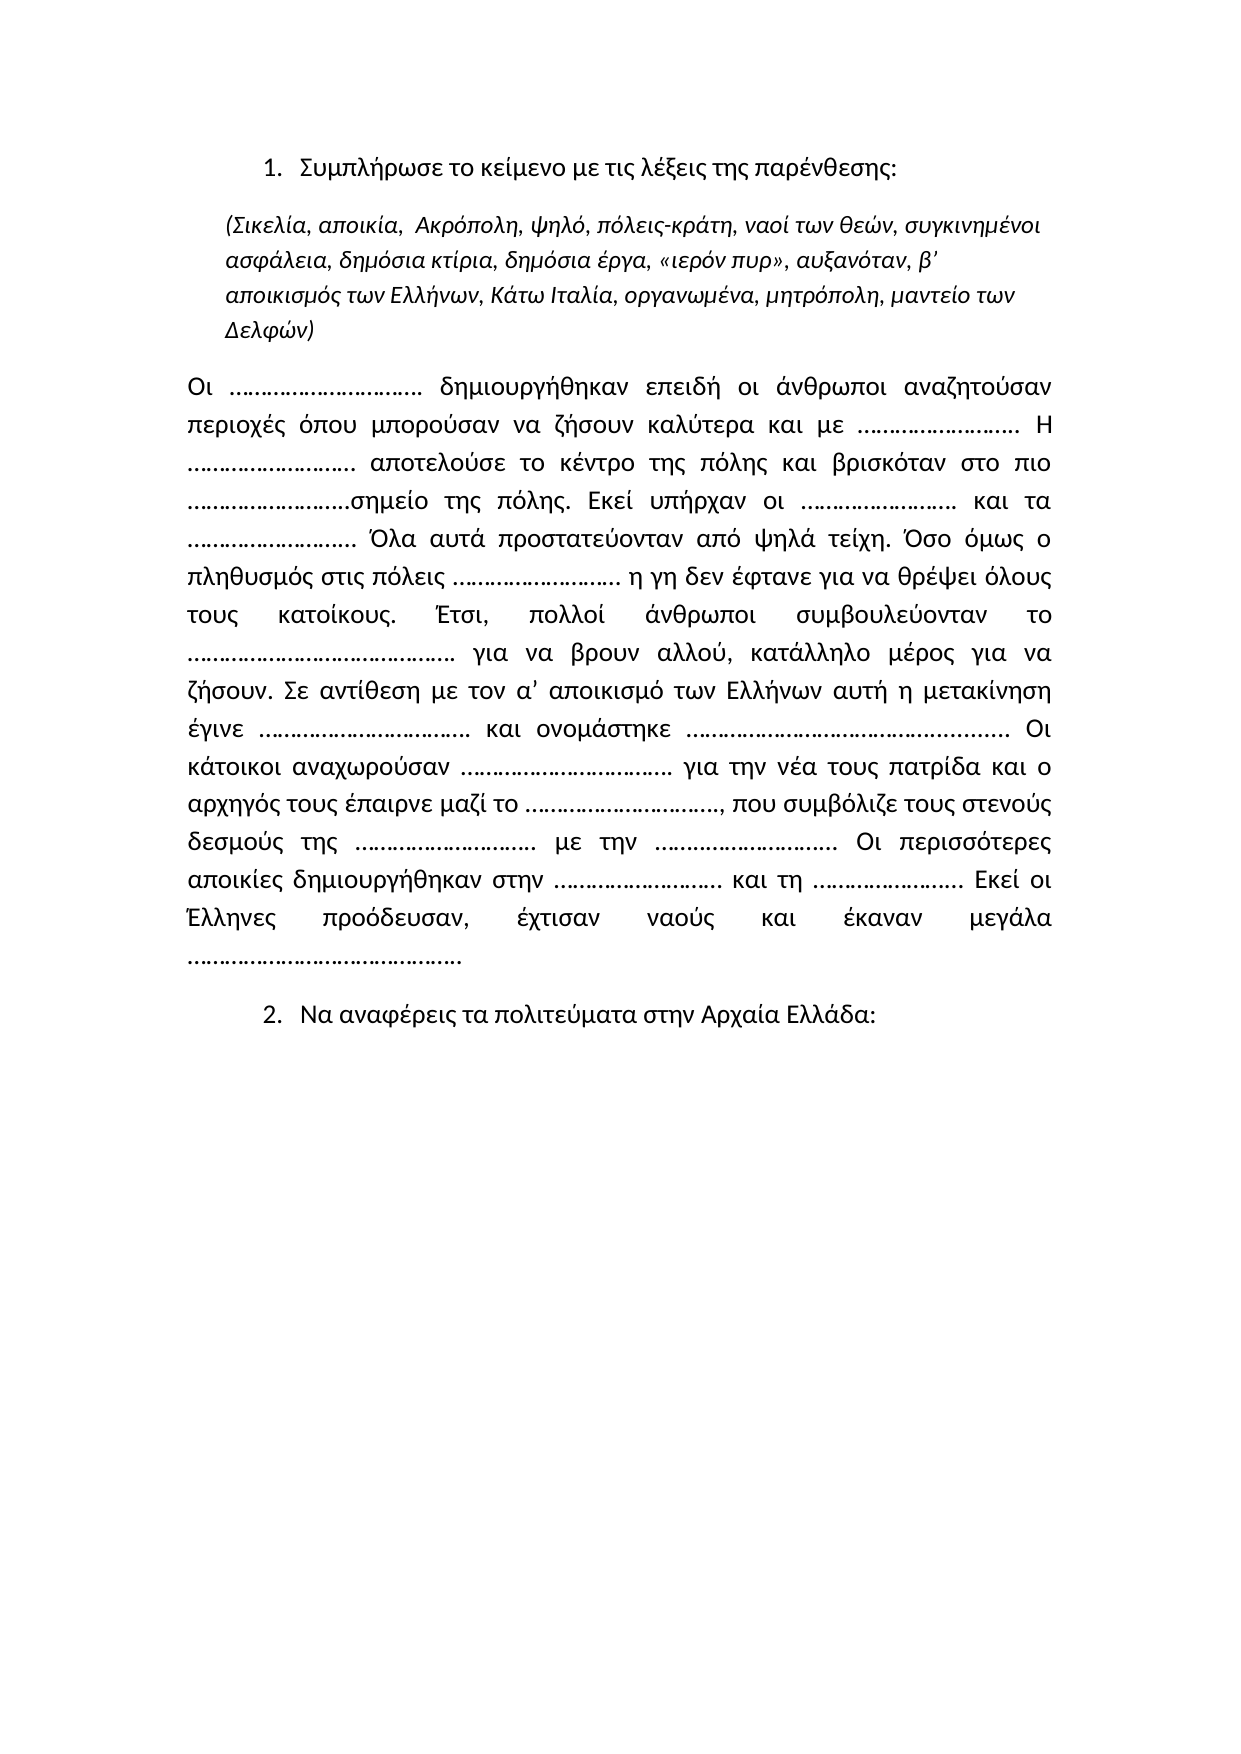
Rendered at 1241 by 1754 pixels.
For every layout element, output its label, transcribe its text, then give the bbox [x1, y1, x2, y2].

text Οι …………………………. δημιουργήθηκαν επειδή οι άνθρωποι αναζητούσαν περιοχές όπου μπορούσαν να ζήσουν καλύτερα και με …………………….. Η ……………………… αποτελούσε το κέντρο της πόλης και βρισκόταν στο πιο ……………………..σημείο της πόλης. Εκεί υπήρχαν οι ……………………. και τα ……………………... Όλα αυτά προστατεύονταν από ψηλά τείχη. Όσο όμως ο πληθυσμός στις πόλεις ……………………… η γη δεν έφτανε για να θρέψει όλους τους κατοίκους. Έτσι, πολλοί άνθρωποι συμβουλεύονταν το ……………………………………. για να βρουν αλλού, κατάλληλο μέρος για να ζήσουν. Σε αντίθεση με τον α’ αποικισμό των Ελλήνων αυτή η μετακίνηση έγινε ……………………………. και ονομάστηκε …………………………………............ Οι κάτοικοι αναχωρούσαν ……………………………. για την νέα τους πατρίδα και ο αρχηγός τους έπαιρνε μαζί το …………………………., που συμβόλιζε τους στενούς δεσμούς της ……………………….. με την ……..………………... Οι περισσότερες αποικίες δημιουργήθηκαν στην ……………………… και τη …………………... Εκεί οι Έλληνες προόδευσαν, έχτισαν ναούς και έκαναν μεγάλα …………………………………….. [187, 369, 1053, 971]
list Να αναφέρεις τα πολιτεύματα στην Αρχαία Ελλάδα: [262, 997, 1053, 1030]
text (Σικελία, αποικία, Ακρόπολη, ψηλό, πόλεις-κράτη, ναοί των θεών, συγκινημένοι ασφάλεια, δημόσια κτίρια, δημόσια έργα, «ιερόν πυρ», αυξανόταν, β’ αποικισμός των Ελλήνων, Κάτω Ιταλία, οργανωμένα, μητρόπολη, μαντείο των Δελφών) [225, 209, 1053, 344]
list Συμπλήρωσε το κείμενο με τις λέξεις της παρένθεσης: [262, 150, 1053, 183]
